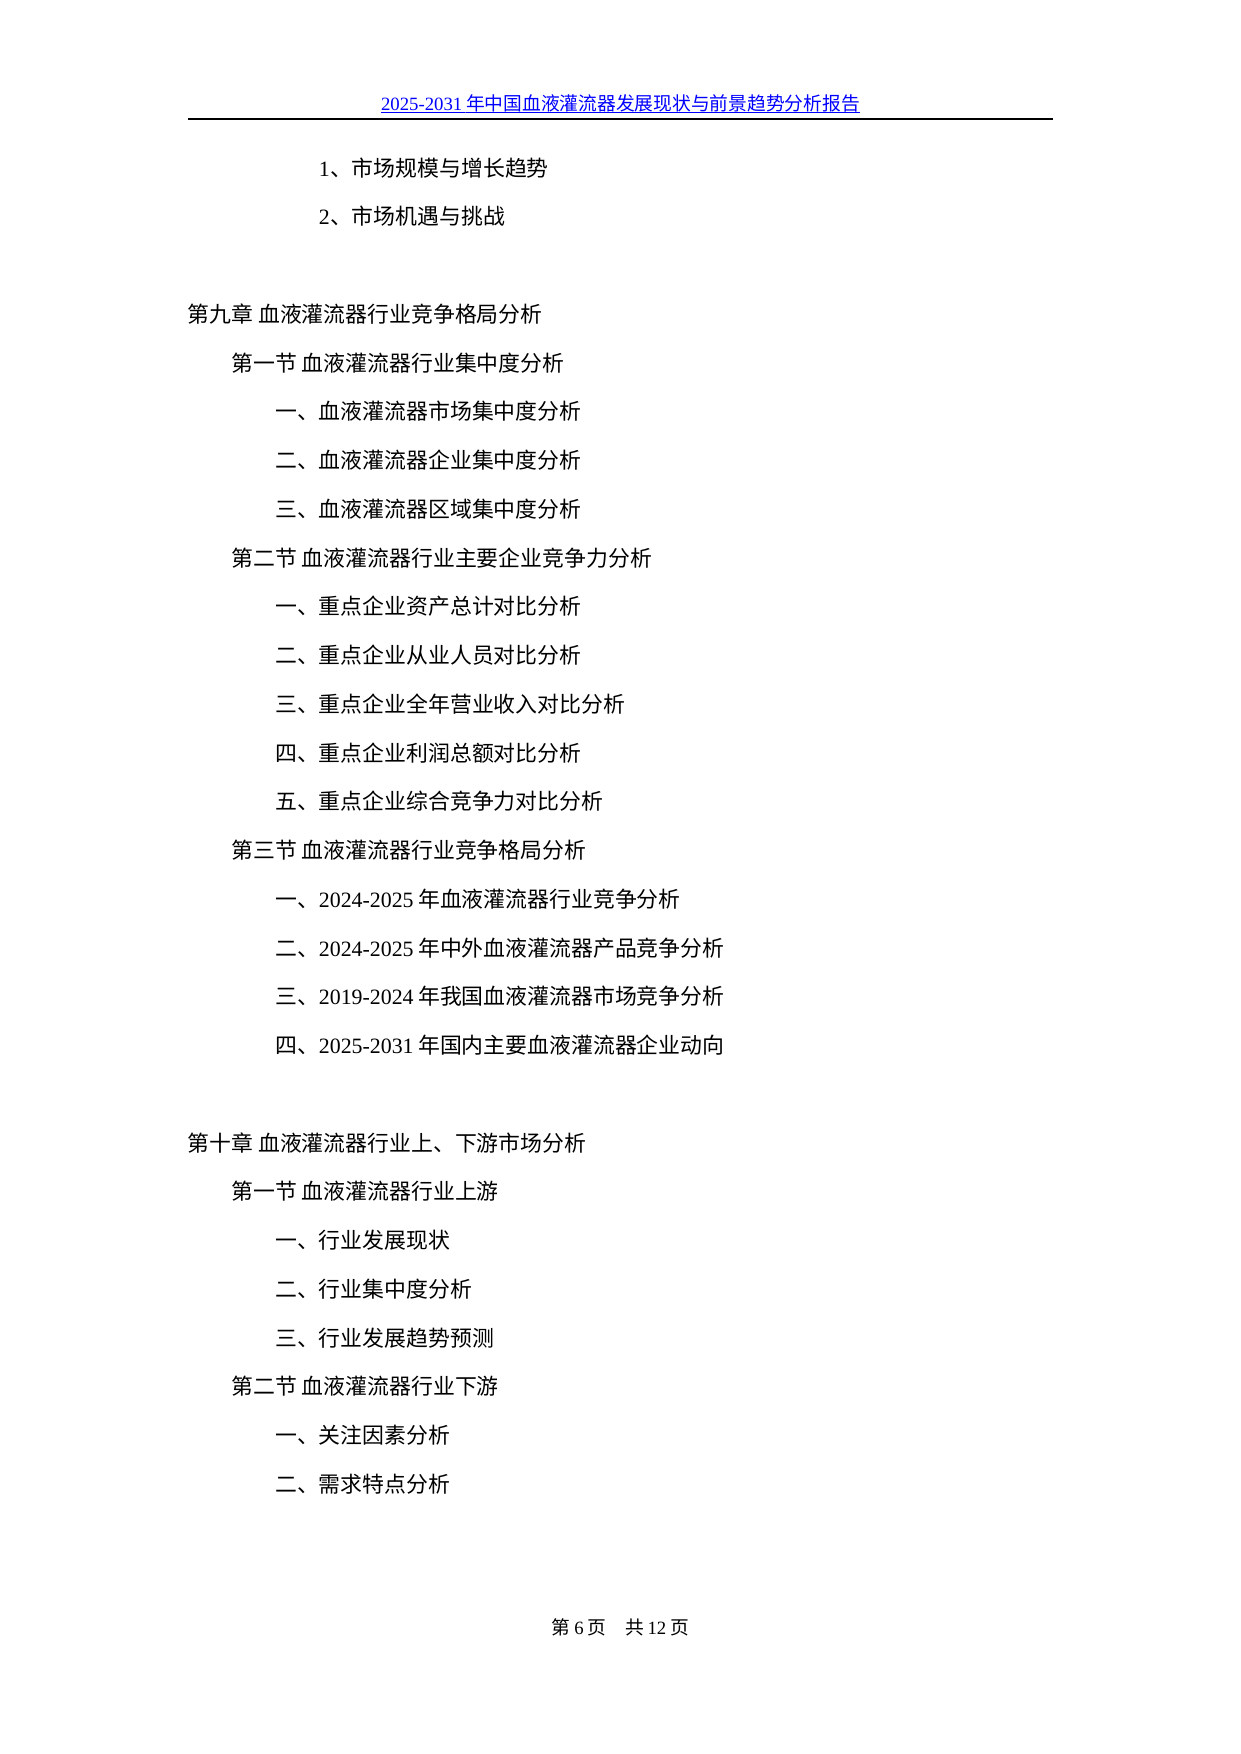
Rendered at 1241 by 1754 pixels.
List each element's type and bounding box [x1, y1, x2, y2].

text [187, 150, 1053, 1499]
